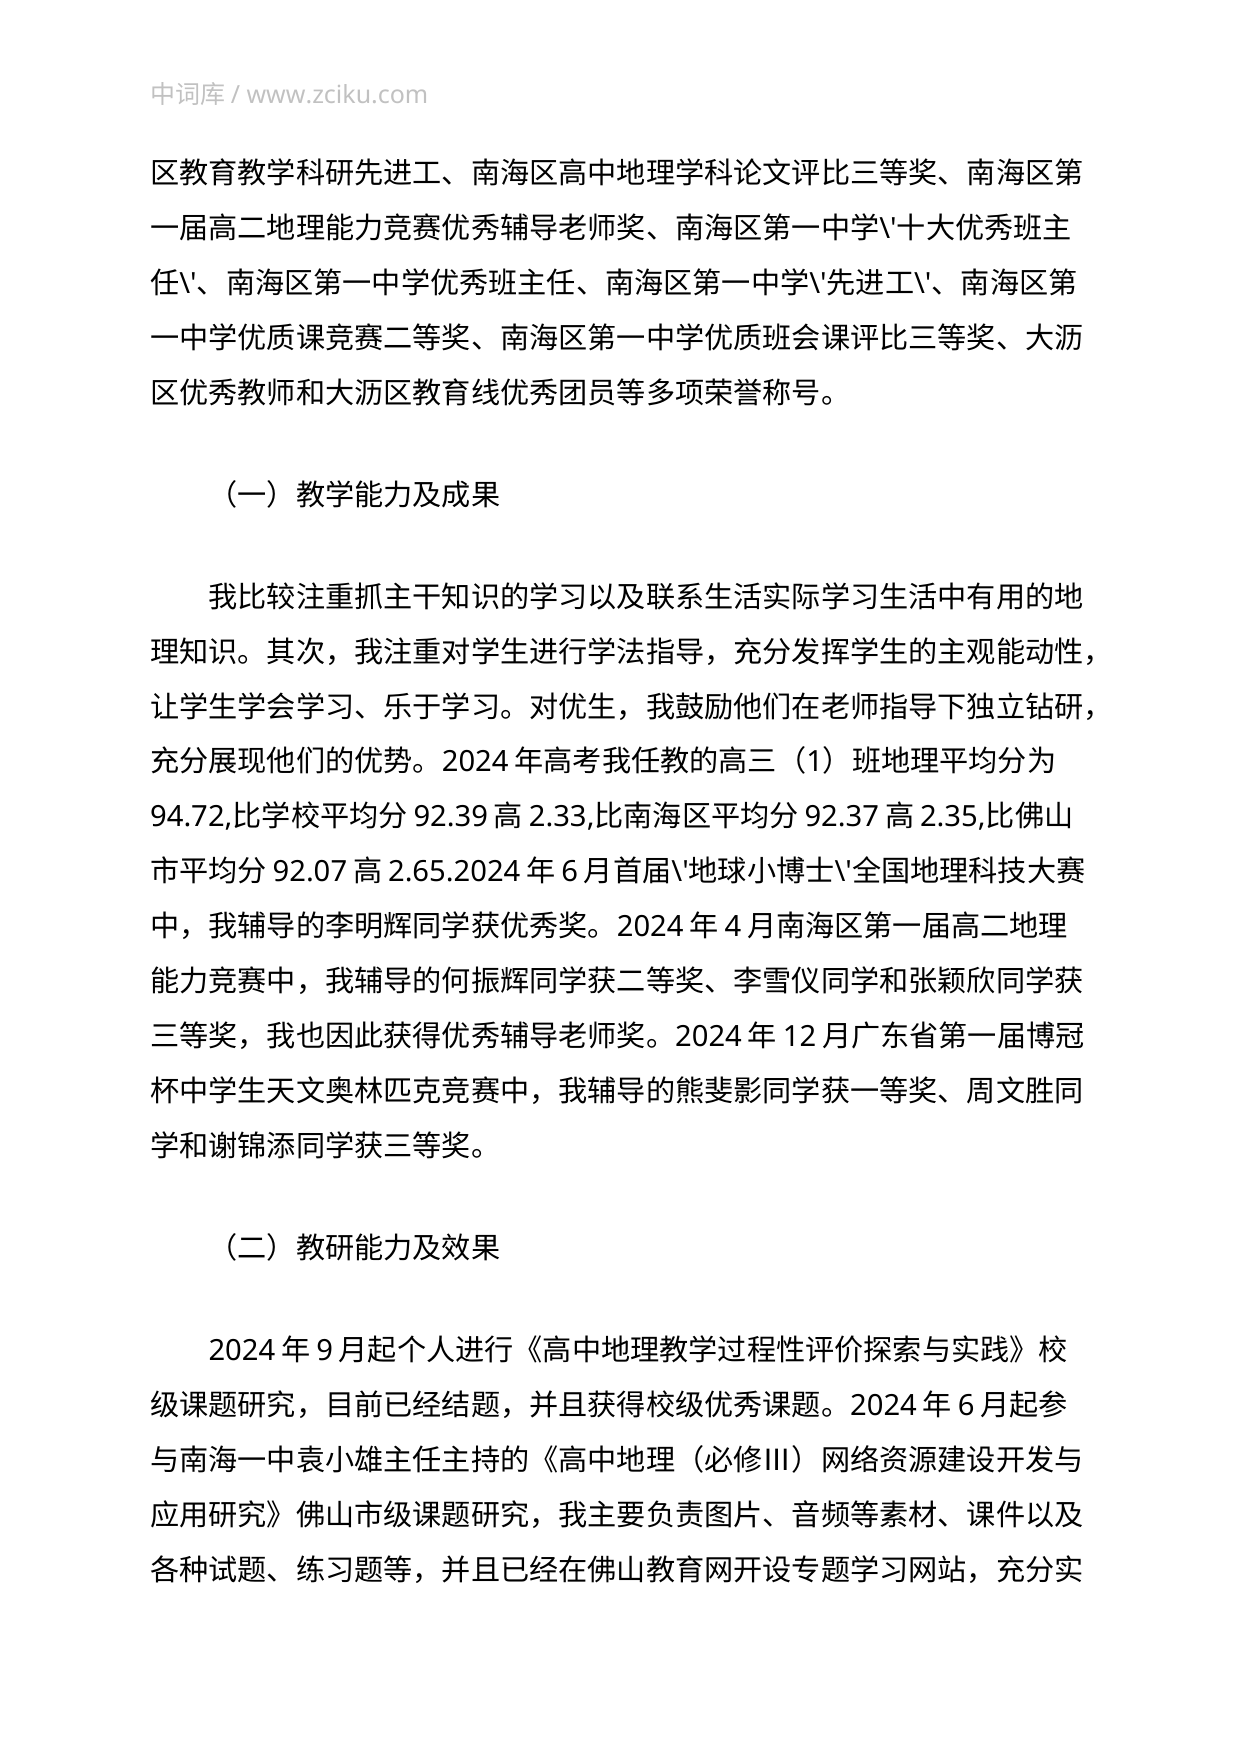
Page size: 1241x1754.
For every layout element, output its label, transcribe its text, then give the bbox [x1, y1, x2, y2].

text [150, 150, 1090, 412]
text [150, 1326, 1090, 1588]
text 我比较注重抓主干知识的学习以及联系生活实际学习生活中有用的地理知识。其次，我注重对学生进行学法指导，充分发挥学生的主观能动性，让学生学会学习、乐于学习。对优生，我鼓励他们在老师指导下独立钻研，充分展现他们的优势。2024年高考我任教的高三（1）班地理平均分为94.72,比学校平均分92.39高2.33,比南海区平均分92.37高2.35,比佛山市平均分92.07高2.65.2024年6月首届\'地球小博士\'全国地理科技大赛中，我辅导的李明辉同学获优秀奖。2024年4月南海区第一届高二地理能力竞赛中，我辅导的何振辉同学获二等奖、李雪仪同学和张颖欣同学获三等奖，我也因此获得优秀辅导老师奖。2024年12月广东省第一届博冠杯中学生天文奥林匹克竞赛中，我辅导的熊斐影同学获一等奖、周文胜同学和谢锦添同学获三等奖。 [150, 573, 1090, 1165]
text （二）教研能力及效果 [150, 1224, 1090, 1267]
text （一）教学能力及成果 [150, 472, 1090, 514]
